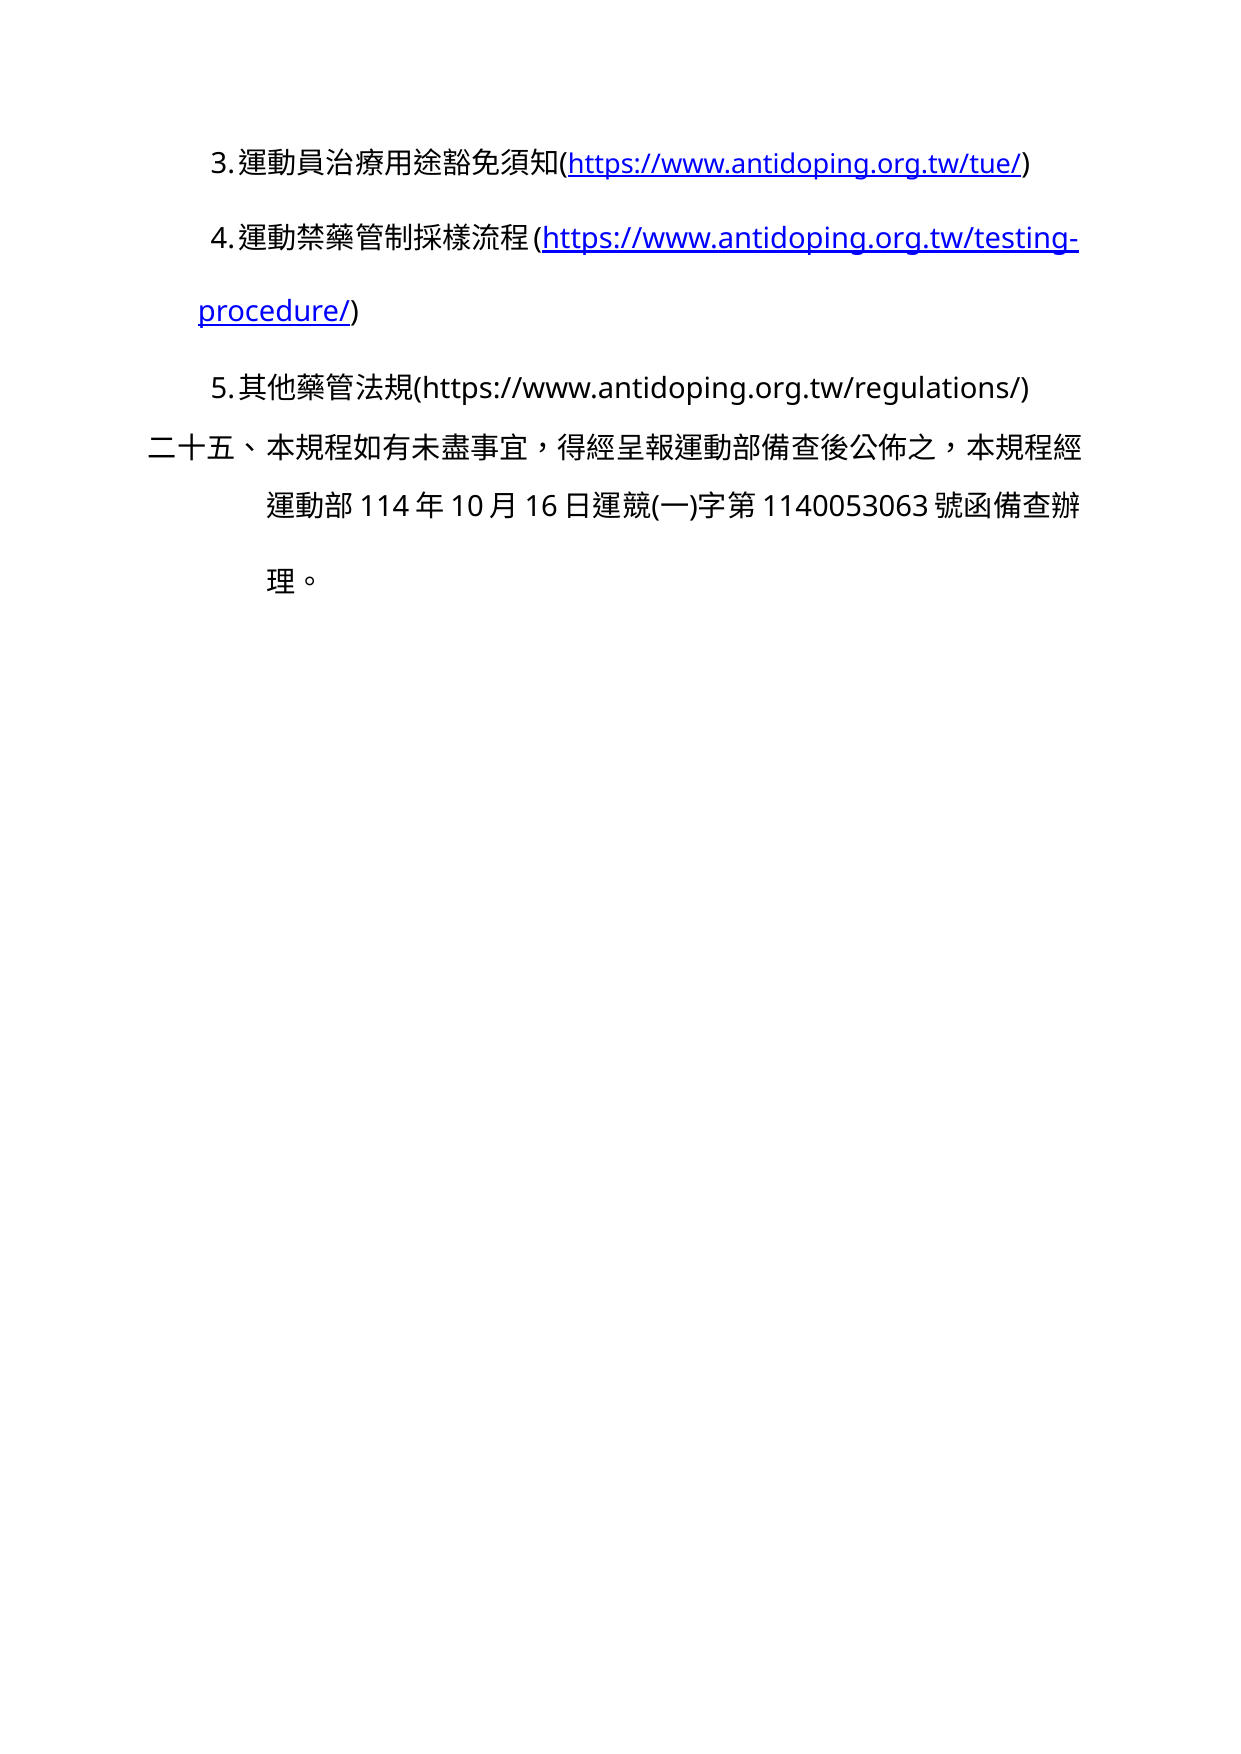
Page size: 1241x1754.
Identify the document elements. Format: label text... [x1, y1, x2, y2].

text 運動部114年10月16日運競(一)字第1140053063號函備查辦理。 [148, 467, 1092, 617]
list 運動員治療用途豁免須知(https://www.antidoping.org.tw/tue/) [198, 123, 1092, 198]
list 本規程如有未盡事宜，得經呈報運動部備查後公佈之，本規程經 [148, 423, 1092, 467]
list 運動禁藥管制採樣流程 (https://www.antidoping.org.tw/testing-procedure/) [198, 198, 1092, 348]
list 其他藥管法規(https://www.antidoping.org.tw/regulations/) [198, 348, 1092, 423]
